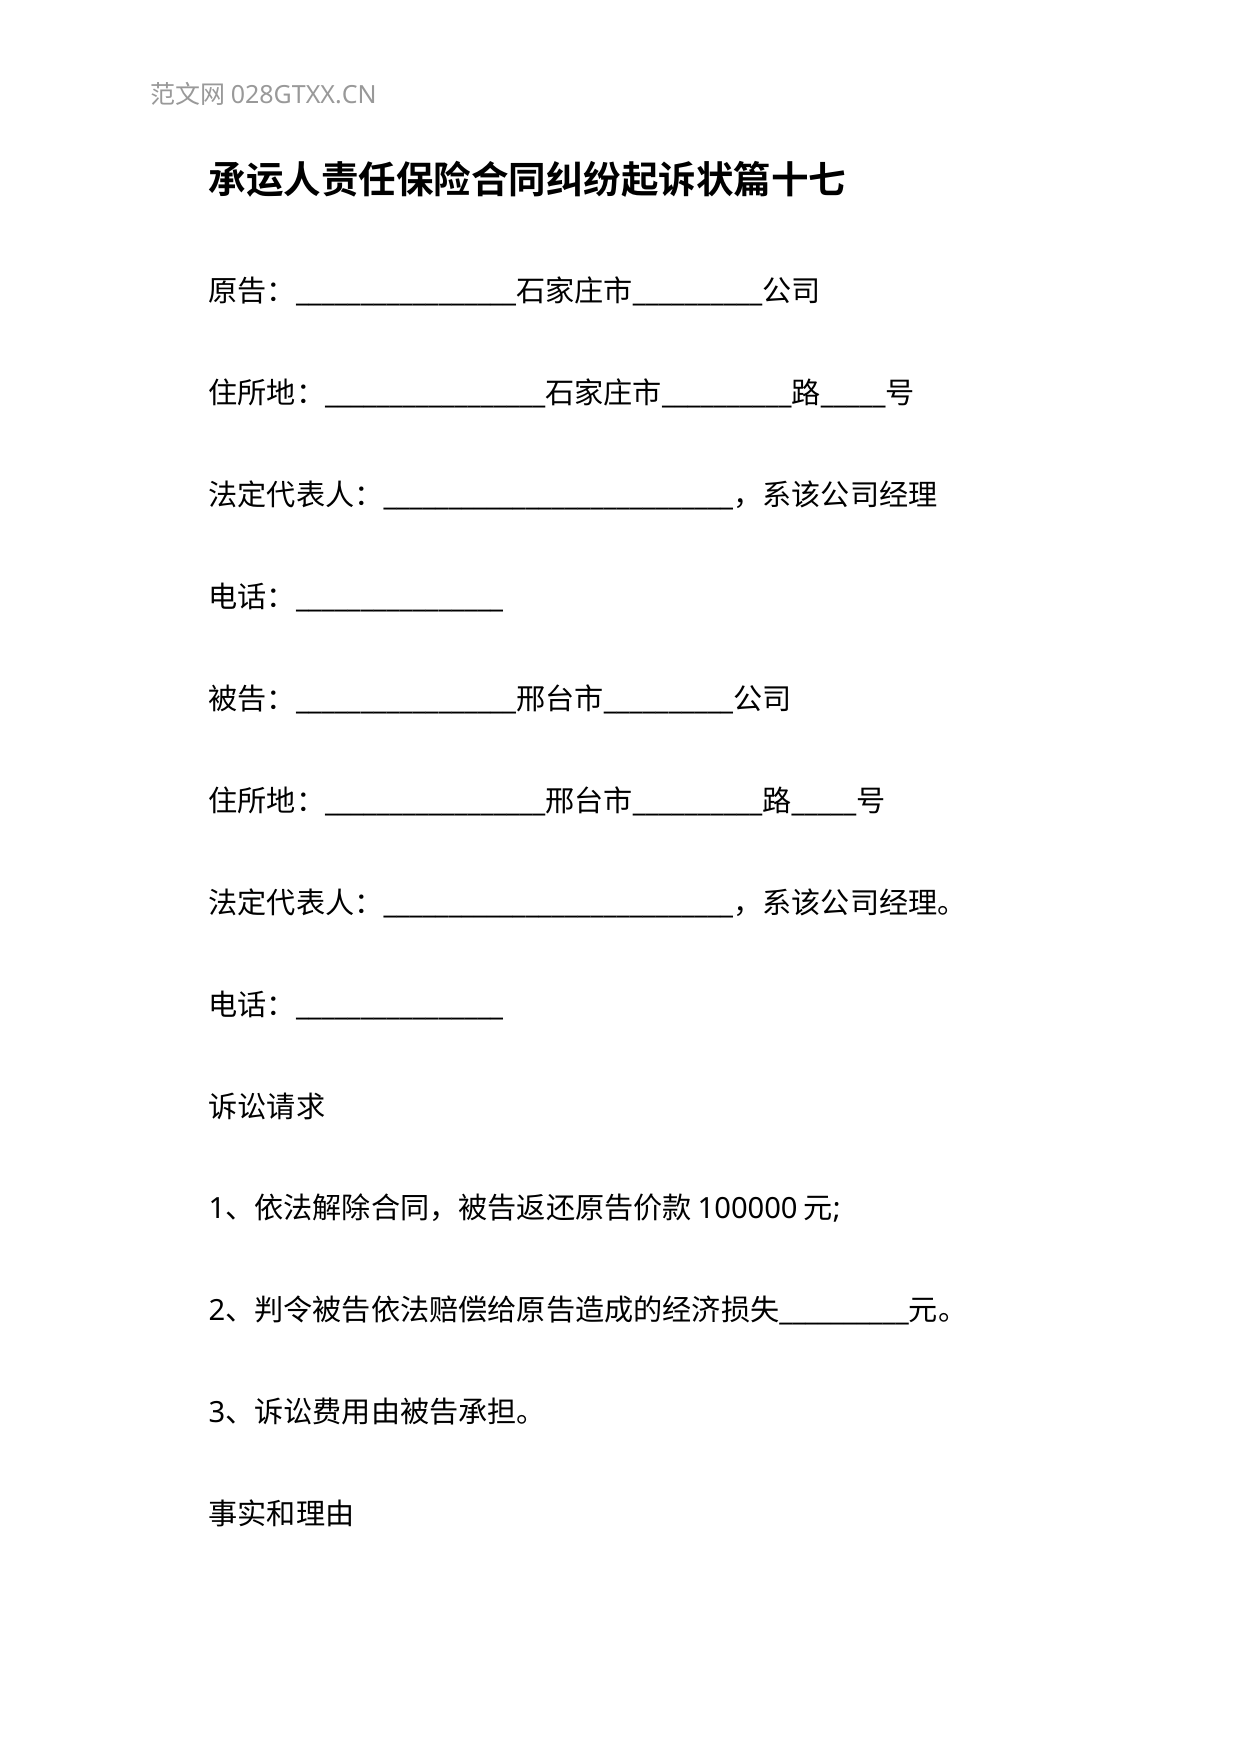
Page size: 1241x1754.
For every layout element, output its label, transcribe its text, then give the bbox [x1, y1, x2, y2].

text 1、依法解除合同，被告返还原告价款100000元; [150, 1185, 1090, 1227]
text 诉讼请求 [150, 1083, 1090, 1126]
text 原告：_________________石家庄市__________公司 [150, 267, 1090, 310]
text 事实和理由 [150, 1491, 1090, 1533]
text 电话：________________ [150, 981, 1090, 1024]
text 被告：_________________邢台市__________公司 [150, 675, 1090, 718]
text 住所地：_________________邢台市__________路_____号 [150, 777, 1090, 820]
text 3、诉讼费用由被告承担。 [150, 1389, 1090, 1431]
text 电话：________________ [150, 573, 1090, 616]
text 承运人责任保险合同纠纷起诉状篇十七 [150, 150, 1090, 204]
text 2、判令被告依法赔偿给原告造成的经济损失__________元。 [150, 1287, 1090, 1329]
text 法定代表人：___________________________，系该公司经理。 [150, 879, 1090, 922]
text 住所地：_________________石家庄市__________路_____号 [150, 369, 1090, 412]
text 法定代表人：___________________________，系该公司经理 [150, 471, 1090, 514]
